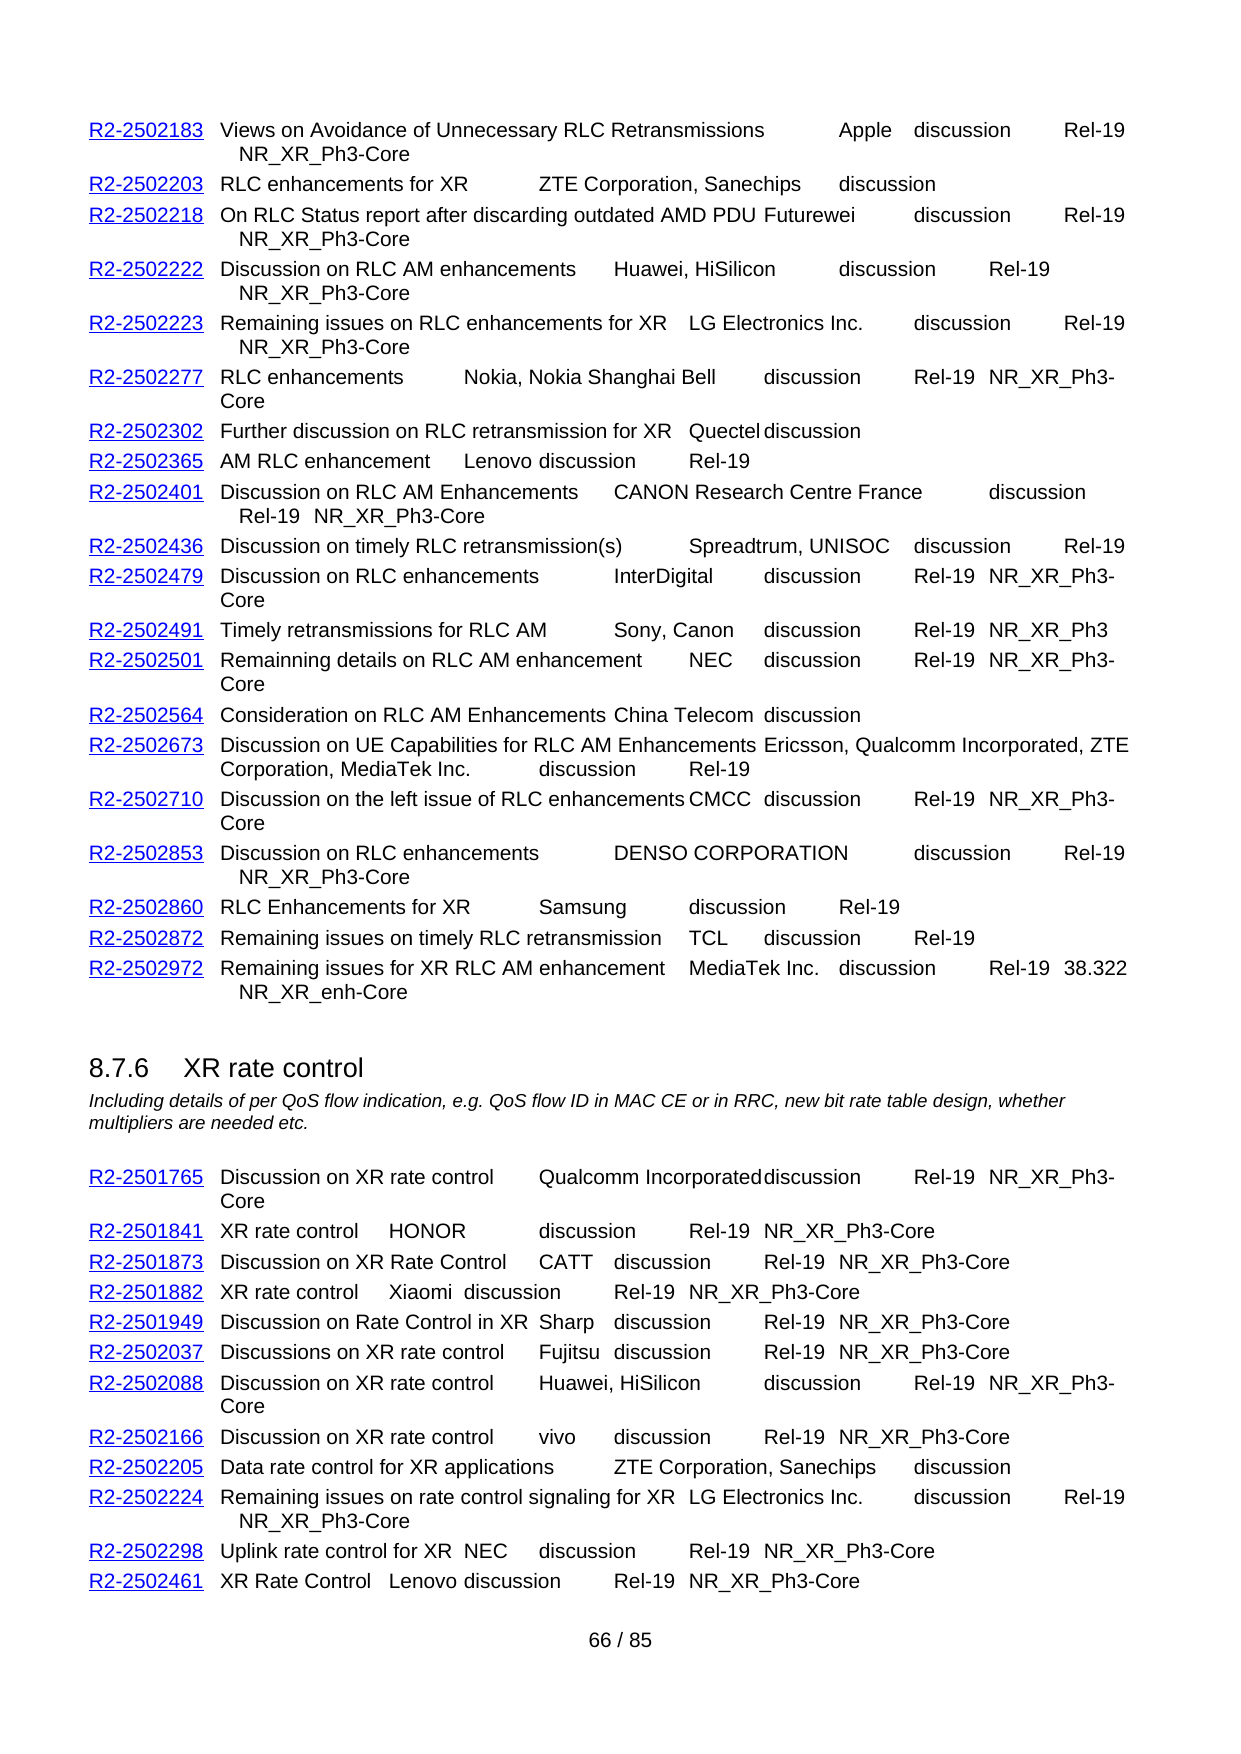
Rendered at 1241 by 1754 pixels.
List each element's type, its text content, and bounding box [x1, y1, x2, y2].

title R2-2501873 Discussion on XR Rate Control CATT discussion Rel-19 NR_XR_Ph3-Core [89, 1249, 1152, 1273]
title R2-2502218 On RLC Status report after discarding outdated AMD PDU Futurewei discussion Rel-19 NR_XR_Ph3-Core [89, 202, 1152, 250]
title R2-2502224 Remaining issues on rate control signaling for XR LG Electronics Inc. discussion Rel-19 NR_XR_Ph3-Core [89, 1485, 1152, 1533]
title R2-2502564 Consideration on RLC AM Enhancements China Telecom discussion [89, 702, 1152, 726]
title R2-2502491 Timely retransmissions for RLC AM Sony, Canon discussion Rel-19 NR_XR_Ph3 [89, 618, 1152, 642]
title R2-2502183 Views on Avoidance of Unnecessary RLC Retransmissions Apple discussion Rel-19 NR_XR_Ph3-Core [89, 118, 1152, 166]
title R2-2502205 Data rate control for XR applications ZTE Corporation, Sanechips discussion [89, 1455, 1152, 1479]
title R2-2502401 Discussion on RLC AM Enhancements CANON Research Centre France discussion Rel-19 NR_XR_Ph3-Core [89, 479, 1152, 527]
title R2-2502479 Discussion on RLC enhancements InterDigital discussion Rel-19 NR_XR_Ph3-Core [89, 564, 1152, 612]
title R2-2502277 RLC enhancements Nokia, Nokia Shanghai Bell discussion Rel-19 NR_XR_Ph3-Core [89, 365, 1152, 413]
title R2-2502853 Discussion on RLC enhancements DENSO CORPORATION discussion Rel-19 NR_XR_Ph3-Core [89, 841, 1152, 889]
text Including details of per QoS flow indication, e.g. QoS flow ID in MAC CE or in RRC, new bit rate table design, whether multipliers are needed etc. [89, 1090, 1152, 1133]
title R2-2502872 Remaining issues on timely RLC retransmission TCL discussion Rel-19 [89, 925, 1152, 949]
title R2-2502436 Discussion on timely RLC retransmission(s) Spreadtrum, UNISOC discussion Rel-19 [89, 534, 1152, 558]
title R2-2502037 Discussions on XR rate control Fujitsu discussion Rel-19 NR_XR_Ph3-Core [89, 1340, 1152, 1364]
title R2-2502461 XR Rate Control Lenovo discussion Rel-19 NR_XR_Ph3-Core [89, 1569, 1152, 1593]
title R2-2502222 Discussion on RLC AM enhancements Huawei, HiSilicon discussion Rel-19 NR_XR_Ph3-Core [89, 257, 1152, 304]
title R2-2502088 Discussion on XR rate control Huawei, HiSilicon discussion Rel-19 NR_XR_Ph3-Core [89, 1370, 1152, 1418]
title R2-2502673 Discussion on UE Capabilities for RLC AM Enhancements Ericsson, Qualcomm Incorporated, ZTE Corporation, MediaTek Inc. discussion Rel-19 [89, 733, 1152, 781]
title R2-2501882 XR rate control Xiaomi discussion Rel-19 NR_XR_Ph3-Core [89, 1280, 1152, 1304]
title R2-2502710 Discussion on the left issue of RLC enhancements CMCC discussion Rel-19 NR_XR_Ph3-Core [89, 787, 1152, 835]
subtitle 8.7.6 XR rate control [89, 1052, 1152, 1084]
title R2-2501841 XR rate control HONOR discussion Rel-19 NR_XR_Ph3-Core [89, 1219, 1152, 1243]
title R2-2502365 AM RLC enhancement Lenovo discussion Rel-19 [89, 449, 1152, 473]
title R2-2501949 Discussion on Rate Control in XR Sharp discussion Rel-19 NR_XR_Ph3-Core [89, 1310, 1152, 1334]
title R2-2502860 RLC Enhancements for XR Samsung discussion Rel-19 [89, 895, 1152, 919]
title R2-2502501 Remainning details on RLC AM enhancement NEC discussion Rel-19 NR_XR_Ph3-Core [89, 648, 1152, 696]
title R2-2502302 Further discussion on RLC retransmission for XR Quectel discussion [89, 419, 1152, 443]
title R2-2502972 Remaining issues for XR RLC AM enhancement MediaTek Inc. discussion Rel-19 38.322 NR_XR_enh-Core [89, 956, 1152, 1003]
title R2-2502223 Remaining issues on RLC enhancements for XR LG Electronics Inc. discussion Rel-19 NR_XR_Ph3-Core [89, 311, 1152, 359]
title R2-2502166 Discussion on XR rate control vivo discussion Rel-19 NR_XR_Ph3-Core [89, 1424, 1152, 1448]
title R2-2501765 Discussion on XR rate control Qualcomm Incorporated discussion Rel-19 NR_XR_Ph3-Core [89, 1165, 1152, 1213]
title R2-2502298 Uplink rate control for XR NEC discussion Rel-19 NR_XR_Ph3-Core [89, 1539, 1152, 1563]
title R2-2502203 RLC enhancements for XR ZTE Corporation, Sanechips discussion [89, 172, 1152, 196]
